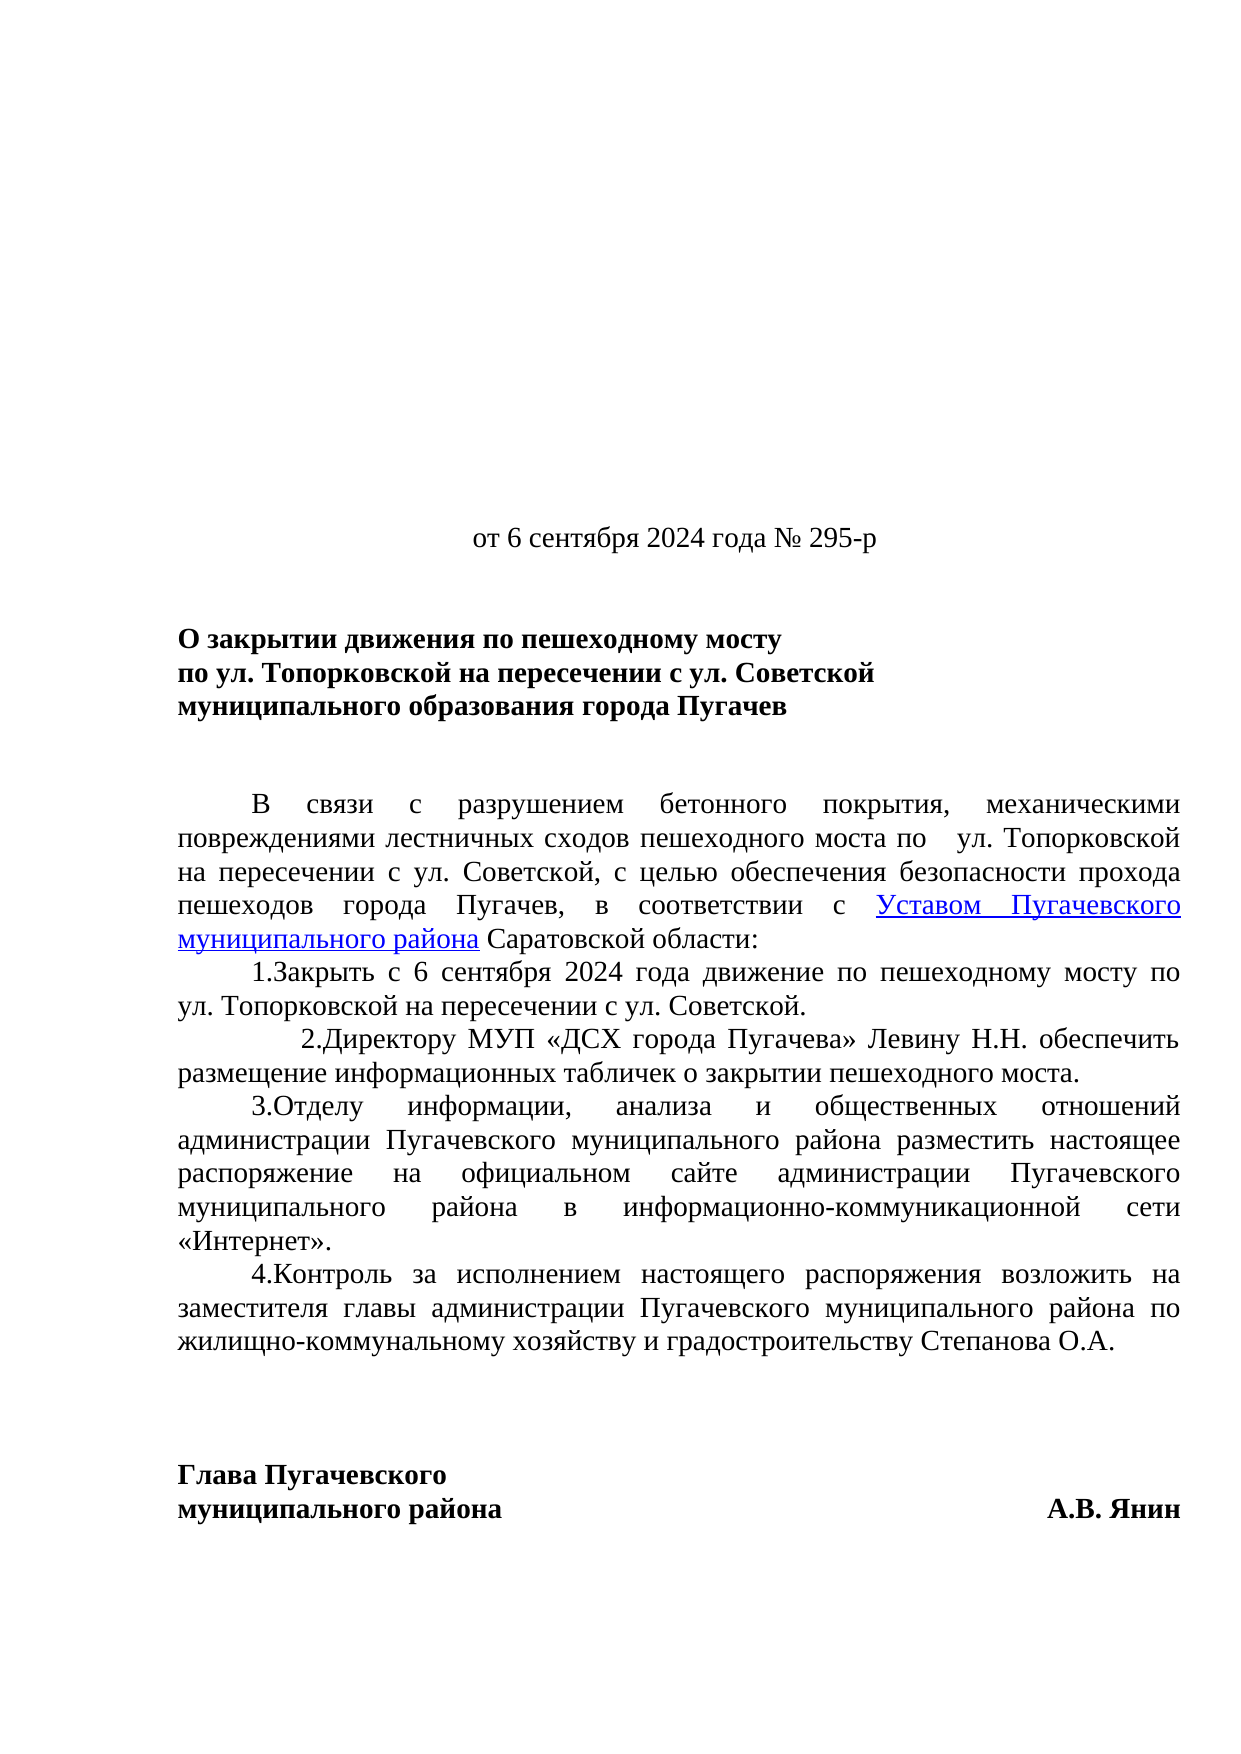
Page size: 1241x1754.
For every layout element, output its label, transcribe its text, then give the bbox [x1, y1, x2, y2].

text 2.Директору МУП «ДСХ города Пугачева» Левину Н.Н. обеспечить размещение информационных табличек о закрытии пешеходного моста. [177, 1021, 1181, 1088]
text Глава Пугачевского [177, 1457, 1181, 1491]
text В связи с разрушением бетонного покрытия, механическими повреждениями лестничных сходов пешеходного моста по ул. Топорковской на пересечении с ул. Советской, с целью обеспечения безопасности прохода пешеходов города Пугачев, в соответствии с Уставом Пугачевского муниципального района Саратовской области: [177, 787, 1181, 954]
text от 6 сентября 2024 года № 295-р [398, 521, 1114, 554]
text 4.Контроль за исполнением настоящего распоряжения возложить на заместителя главы администрации Пугачевского муниципального района по жилищно-коммунальному хозяйству и градостроительству Степанова О.А. [177, 1256, 1181, 1357]
text 1.Закрыть с 6 сентября 2024 года движение по пешеходному мосту по ул. Топорковской на пересечении с ул. Советской. [177, 954, 1181, 1021]
text муниципального района А.В. Янин [177, 1491, 1181, 1524]
text 3.Отделу информации, анализа и общественных отношений администрации Пугачевского муниципального района разместить настоящее распоряжение на официальном сайте администрации Пугачевского муниципального района в информационно-коммуникационной сети «Интернет». [177, 1088, 1181, 1256]
text О закрытии движения по пешеходному мосту [177, 621, 1181, 655]
text по ул. Топорковской на пересечении с ул. Советской [177, 655, 1181, 688]
text муниципального образования города Пугачев [177, 688, 1181, 722]
